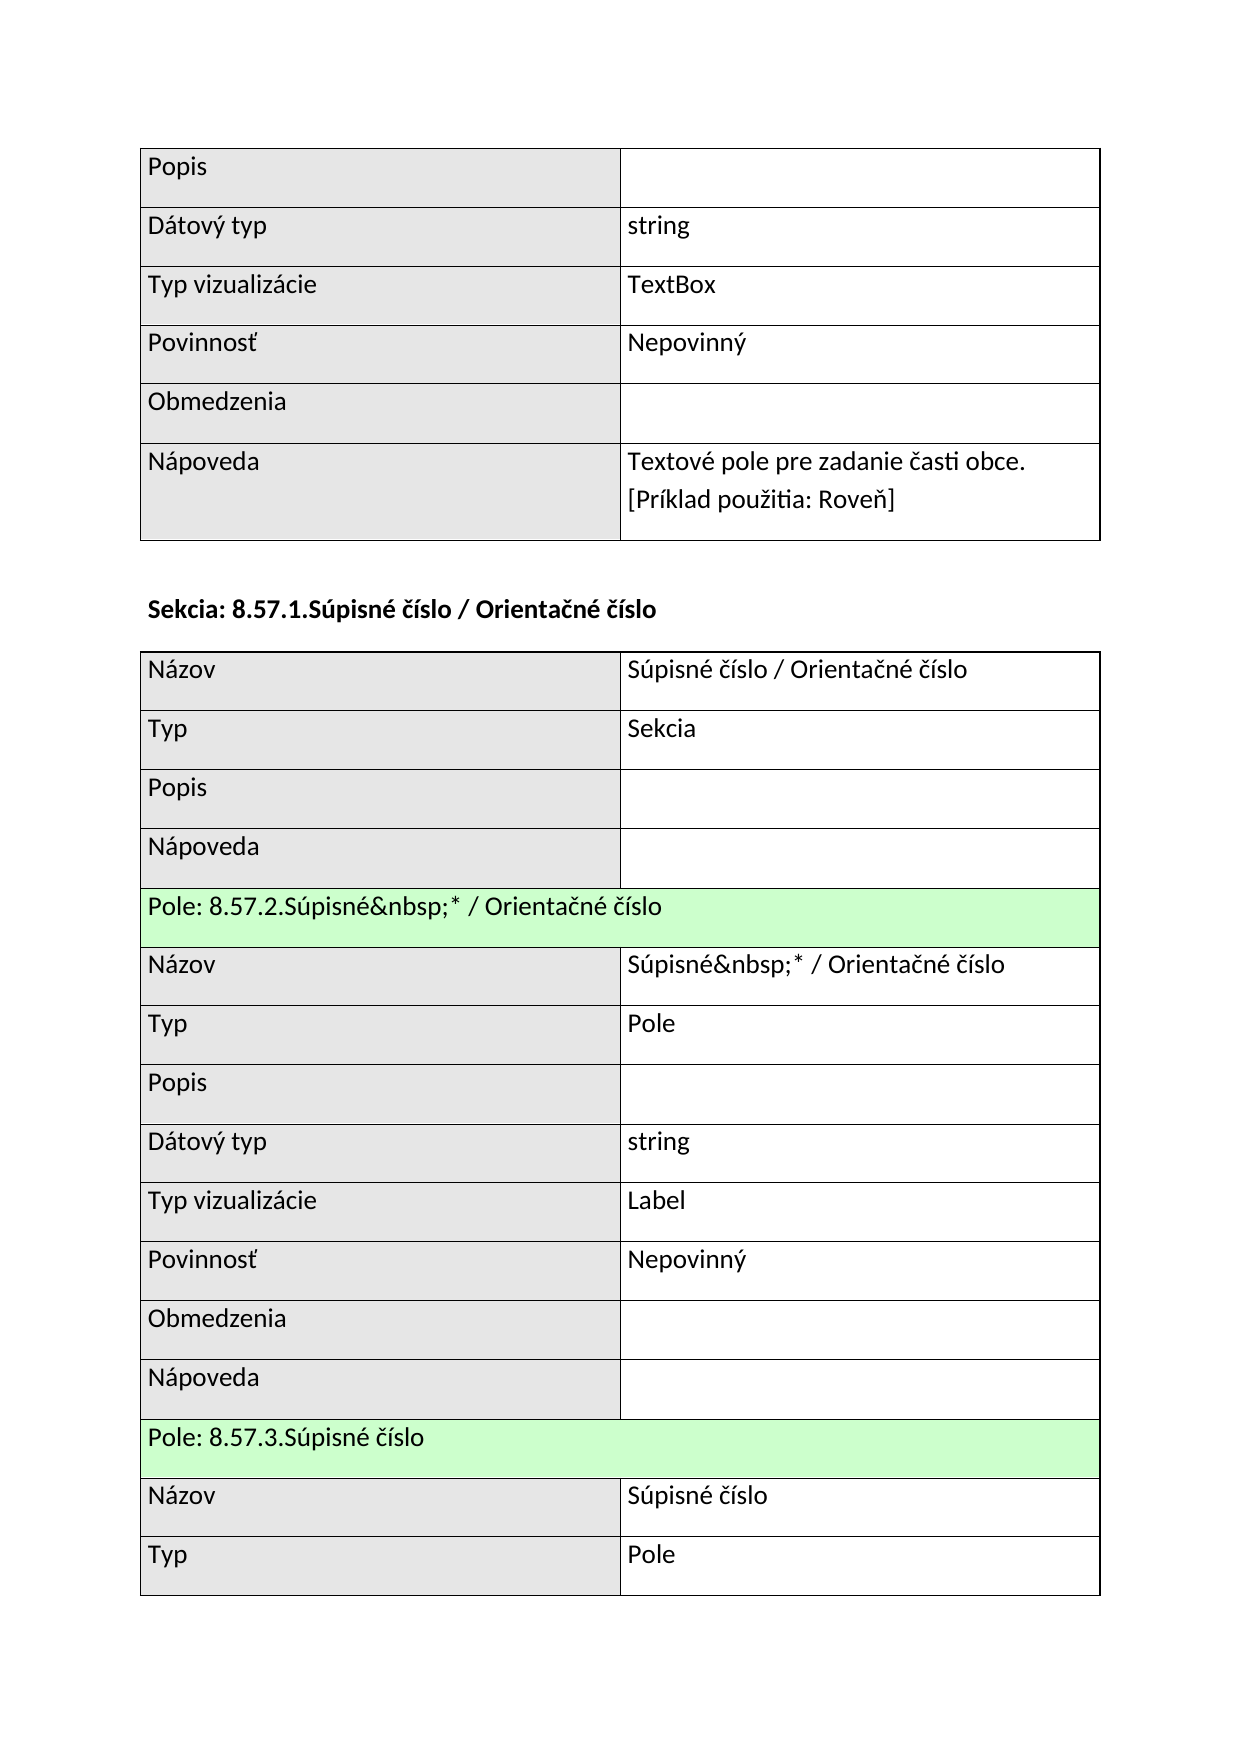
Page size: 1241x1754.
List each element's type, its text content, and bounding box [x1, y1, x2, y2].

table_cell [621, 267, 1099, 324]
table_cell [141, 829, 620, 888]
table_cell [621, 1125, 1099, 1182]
text Sekcia: 8.57.1.Súpisné číslo / Orientačné číslo [148, 593, 1093, 626]
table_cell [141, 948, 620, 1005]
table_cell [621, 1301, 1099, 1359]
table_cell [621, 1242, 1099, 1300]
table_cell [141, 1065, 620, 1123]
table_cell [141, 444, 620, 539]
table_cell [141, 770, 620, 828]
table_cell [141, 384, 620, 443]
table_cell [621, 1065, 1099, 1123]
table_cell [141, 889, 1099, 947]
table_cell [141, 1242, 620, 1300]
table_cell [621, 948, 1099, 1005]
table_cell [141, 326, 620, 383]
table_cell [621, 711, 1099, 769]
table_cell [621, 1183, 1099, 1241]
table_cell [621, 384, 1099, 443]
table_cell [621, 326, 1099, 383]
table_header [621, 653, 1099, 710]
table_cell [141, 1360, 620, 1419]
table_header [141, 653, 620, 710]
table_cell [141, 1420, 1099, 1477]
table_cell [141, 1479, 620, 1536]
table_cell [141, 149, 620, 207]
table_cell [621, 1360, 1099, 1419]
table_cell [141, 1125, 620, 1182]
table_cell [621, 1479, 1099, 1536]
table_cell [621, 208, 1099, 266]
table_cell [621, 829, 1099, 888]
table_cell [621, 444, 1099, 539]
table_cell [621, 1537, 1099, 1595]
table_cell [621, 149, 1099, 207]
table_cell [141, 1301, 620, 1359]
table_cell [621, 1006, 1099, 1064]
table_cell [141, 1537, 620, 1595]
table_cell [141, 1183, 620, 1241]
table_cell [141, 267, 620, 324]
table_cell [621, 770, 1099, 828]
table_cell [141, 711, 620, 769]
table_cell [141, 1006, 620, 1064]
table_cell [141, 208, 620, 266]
